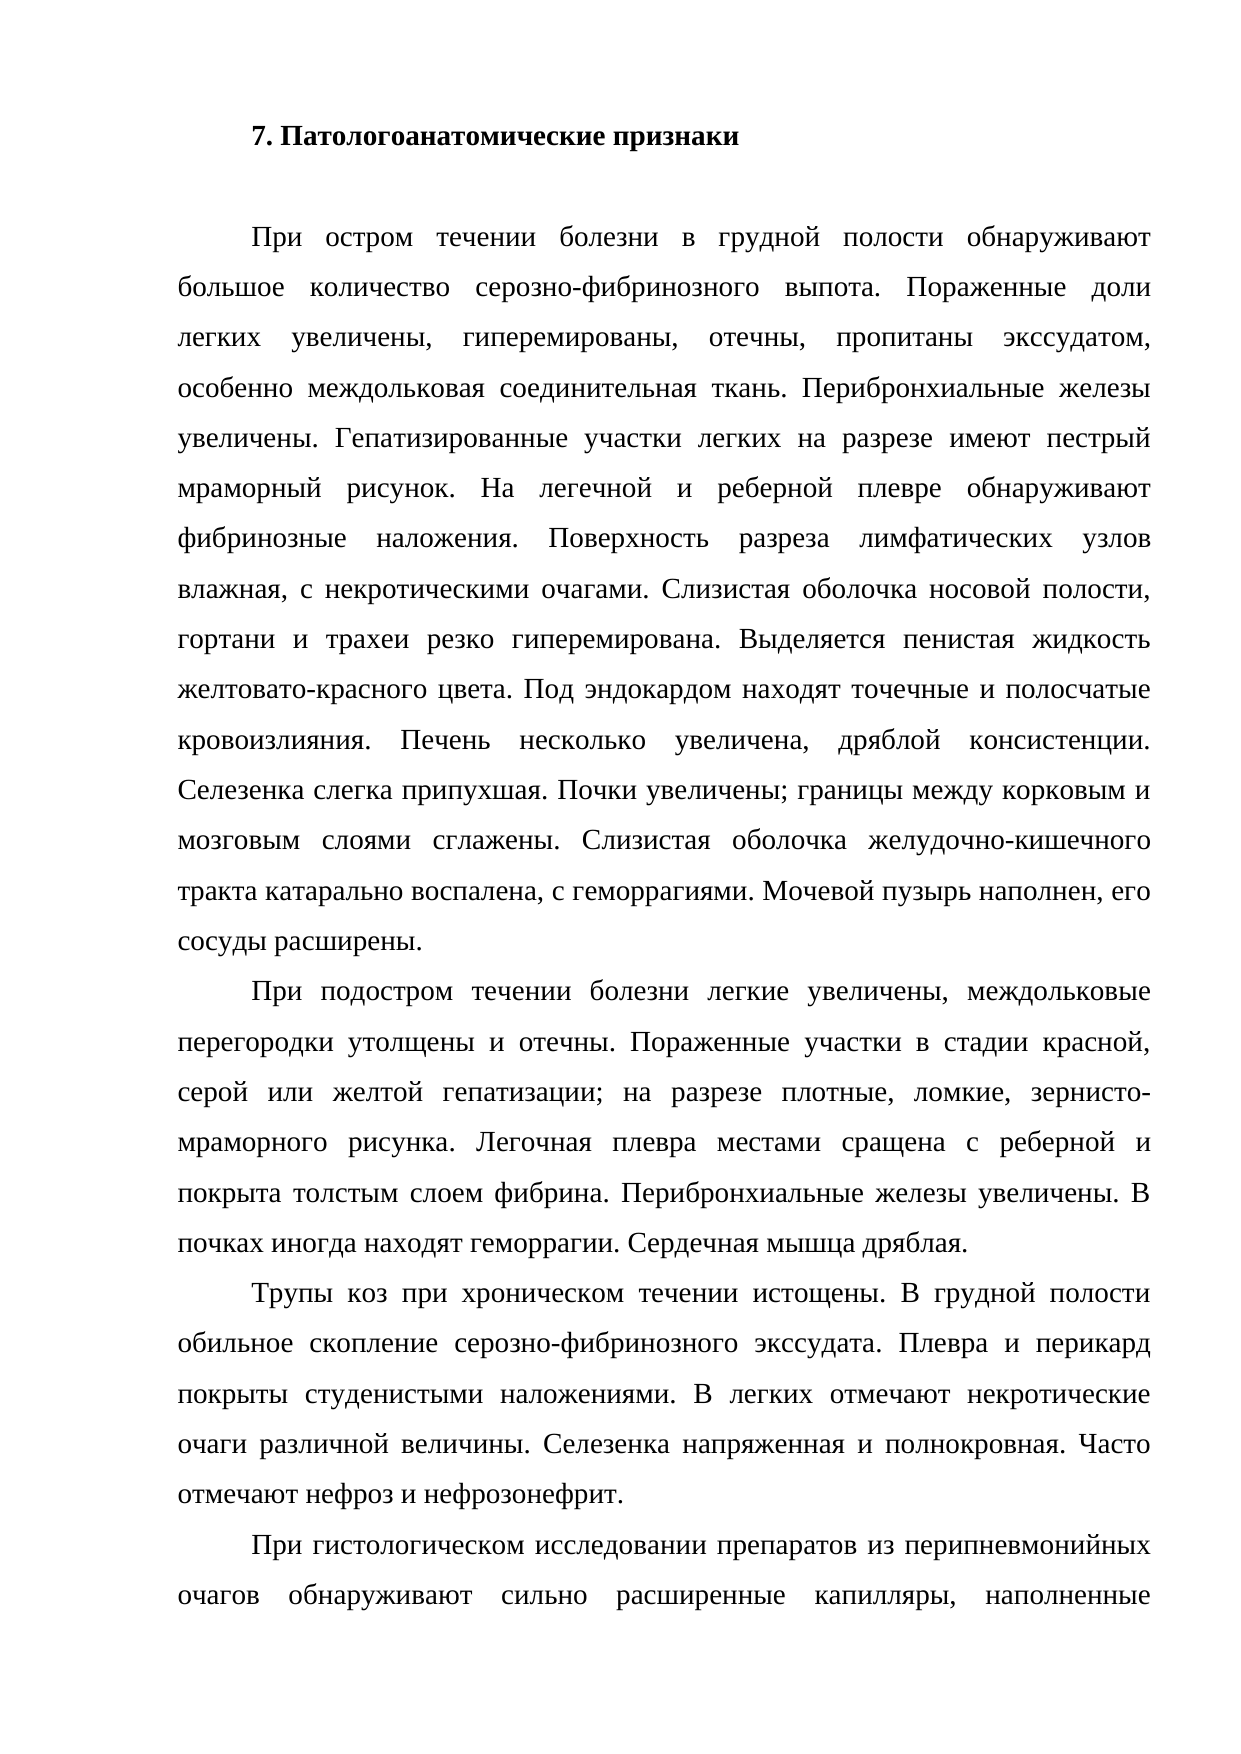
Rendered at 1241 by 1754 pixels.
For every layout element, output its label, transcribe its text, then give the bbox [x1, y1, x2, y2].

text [177, 1527, 1152, 1611]
text При остром течении болезни в грудной полости обнаруживают большое количество серозно-фибринозного выпота. Пораженные доли легких увеличены, гиперемированы, отечны, пропитаны экссудатом, особенно междольковая соединительная ткань. Перибронхиальные железы увеличены. Гепатизированные участки легких на разрезе имеют пестрый мраморный рисунок. На легечной и реберной плевре обнаруживают фибринозные наложения. Поверхность разреза лимфатических узлов влажная, с некротическими очагами. Слизистая оболочка носовой полости, гортани и трахеи резко гиперемирована. Выделяется пенистая жидкость желтовато-красного цвета. Под эндокардом находят точечные и полосчатые кровоизлияния. Печень несколько увеличена, дряблой консистенции. Селезенка слегка припухшая. Почки увеличены; границы между корковым и мозговым слоями сглажены. Слизистая оболочка желудочно-кишечного тракта катарально воспалена, с геморрагиями. Мочевой пузырь наполнен, его сосуды расширены. [177, 219, 1152, 957]
text 7. Патологоанатомические признаки [177, 118, 1152, 152]
text Трупы коз при хроническом течении истощены. В грудной полости обильное скопление серозно-фибринозного экссудата. Плевра и перикард покрыты студенистыми наложениями. В легких отмечают некротические очаги различной величины. Селезенка напряженная и полнокровная. Часто отмечают нефроз и нефрозонефрит. [177, 1275, 1152, 1510]
text При подостром течении болезни легкие увеличены, междольковые перегородки утолщены и отечны. Пораженные участки в стадии красной, серой или желтой гепатизации; на разрезе плотные, ломкие, зернисто-мраморного рисунка. Легочная плевра местами сращена с реберной и покрыта толстым слоем фибрина. Перибронхиальные железы увеличены. В почках иногда находят геморрагии. Сердечная мышца дряблая. [177, 973, 1152, 1258]
